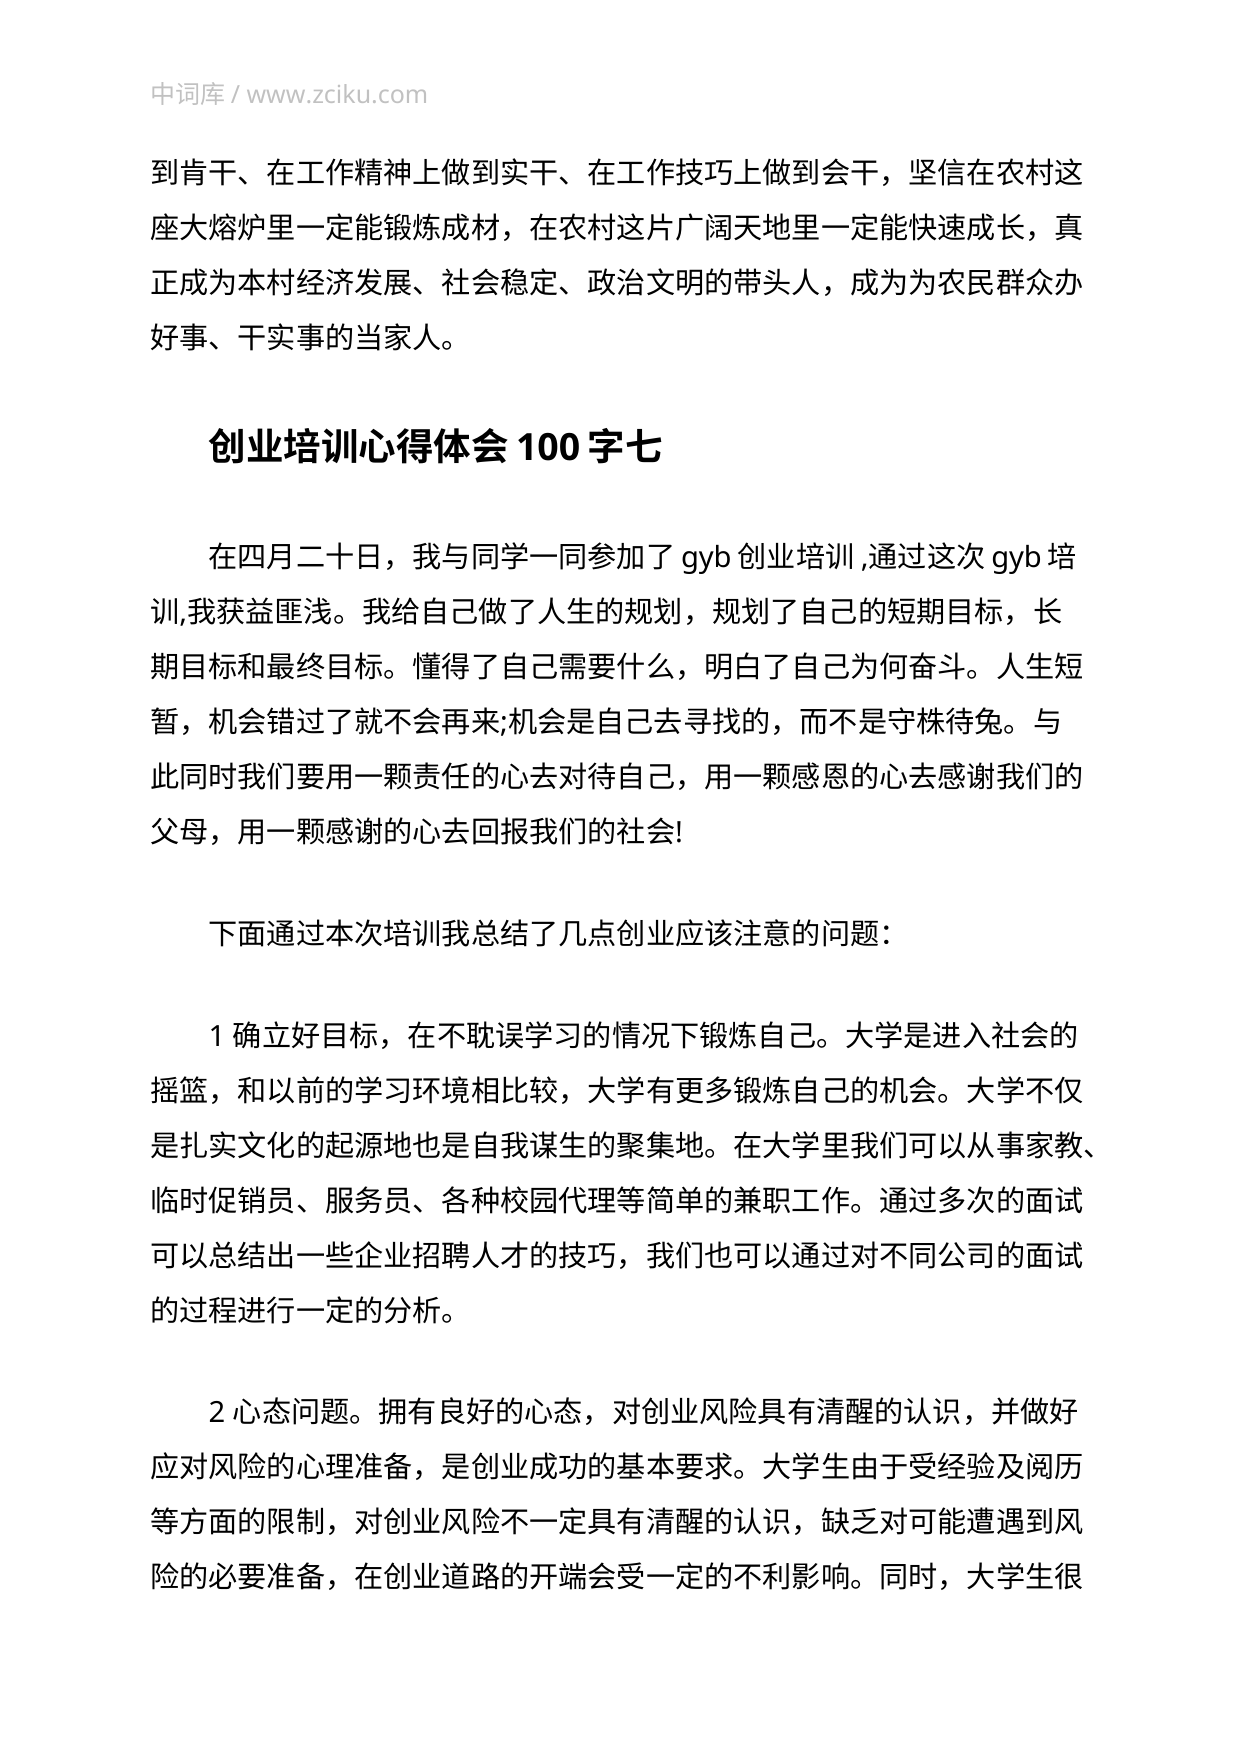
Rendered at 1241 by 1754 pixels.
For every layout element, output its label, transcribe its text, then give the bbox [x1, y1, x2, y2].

text 下面通过本次培训我总结了几点创业应该注意的问题： [150, 911, 1090, 953]
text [150, 1389, 1090, 1596]
text 在四月二十日，我与同学一同参加了gyb创业培训 ,通过这次gyb培训,我获益匪浅。我给自己做了人生的规划，规划了自己的短期目标，长期目标和最终目标。懂得了自己需要什么，明白了自己为何奋斗。人生短暂，机会错过了就不会再来;机会是自己去寻找的，而不是守株待兔。与此同时我们要用一颗责任的心去对待自己，用一颗感恩的心去感谢我们的父母，用一颗感谢的心去回报我们的社会! [150, 534, 1090, 851]
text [150, 150, 1090, 357]
text 1 确立好目标，在不耽误学习的情况下锻炼自己。大学是进入社会的摇篮，和以前的学习环境相比较，大学有更多锻炼自己的机会。大学不仅是扎实文化的起源地也是自我谋生的聚集地。在大学里我们可以从事家教、临时促销员、服务员、各种校园代理等简单的兼职工作。通过多次的面试可以总结出一些企业招聘人才的技巧，我们也可以通过对不同公司的面试的过程进行一定的分析。 [150, 1013, 1090, 1329]
text 创业培训心得体会100字七 [150, 416, 1090, 471]
